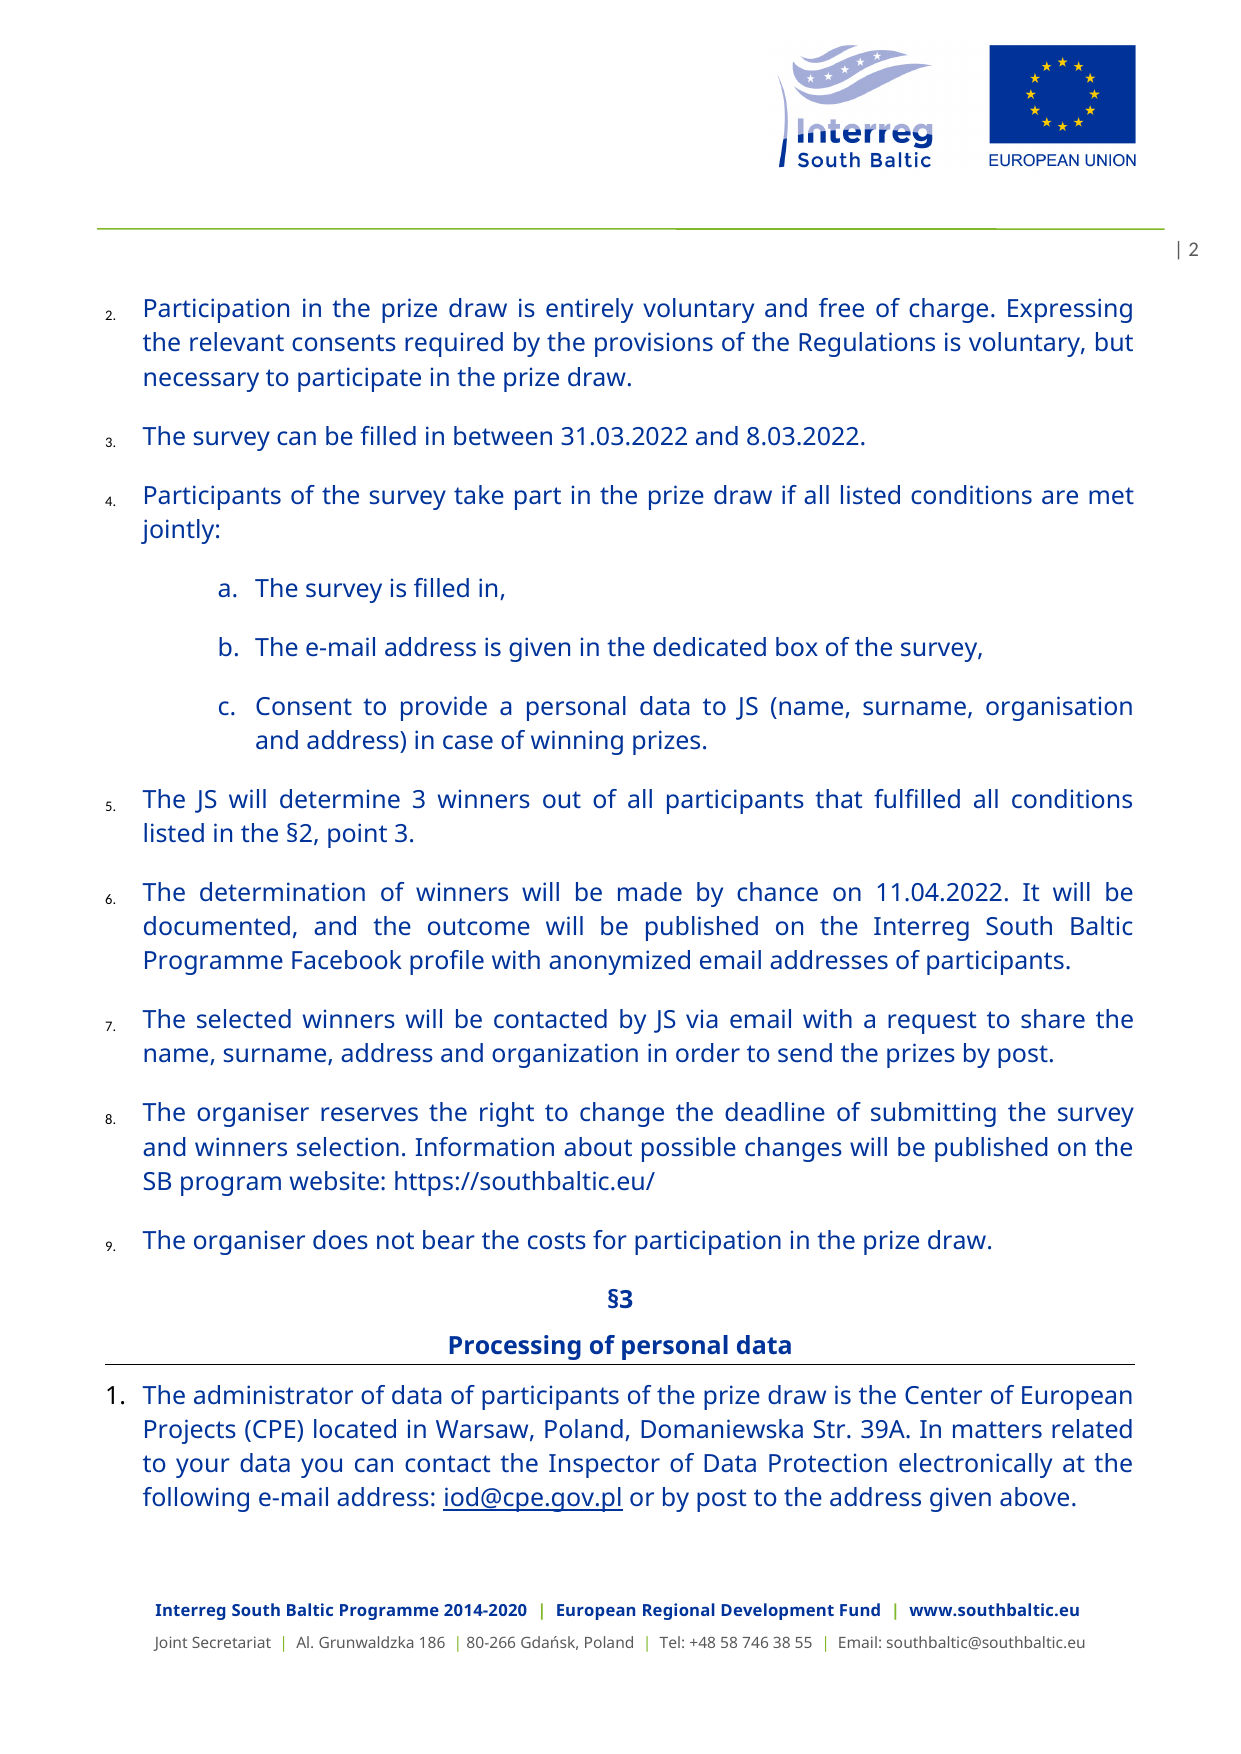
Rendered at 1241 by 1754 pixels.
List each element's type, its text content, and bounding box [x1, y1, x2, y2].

text §3 [105, 1281, 1135, 1315]
picture [768, 37, 1144, 175]
list Consent to provide a personal data to JS (name, surname, organisation and address) in case of winning prizes. [217, 688, 1135, 757]
list The JS will determine 3 winners out of all participants that fulfilled all conditions listed in the §2, point 3. [105, 782, 1135, 850]
list The survey is filled in, [217, 570, 1135, 604]
list The administrator of data of participants of the prize draw is the Center of European Projects (CPE) located in Warsaw, Poland, Domaniewska Str. 39A. In matters related to your data you can contact the Inspector of Data Protection electronically at the following e-mail address: iod@cpe.gov.pl or by post to the address given above. [105, 1378, 1135, 1514]
list The selected winners will be contacted by JS via email with a request to share the name, surname, address and organization in order to send the prizes by post. [105, 1002, 1135, 1070]
list The organiser reserves the right to change the deadline of submitting the survey and winners selection. Information about possible changes will be published on the SB program website: https://southbaltic.eu/ [105, 1095, 1135, 1197]
text Processing of personal data [105, 1328, 1135, 1364]
list The e-mail address is given in the dedicated box of the survey, [217, 629, 1135, 663]
list Participants of the survey take part in the prize draw if all listed conditions are met jointly: [105, 477, 1135, 545]
list Participation in the prize draw is entirely voluntary and free of charge. Expressing the relevant consents required by the provisions of the Regulations is voluntary, but necessary to participate in the prize draw. [105, 291, 1135, 393]
list The determination of winners will be made by chance on 11.04.2022. It will be documented, and the outcome will be published on the Interreg South Baltic Programme Facebook profile with anonymized email addresses of participants. [105, 875, 1135, 977]
list The survey can be filled in between 31.03.2022 and 8.03.2022. [105, 418, 1135, 452]
list The organiser does not bear the costs for participation in the prize draw. [105, 1222, 1135, 1256]
